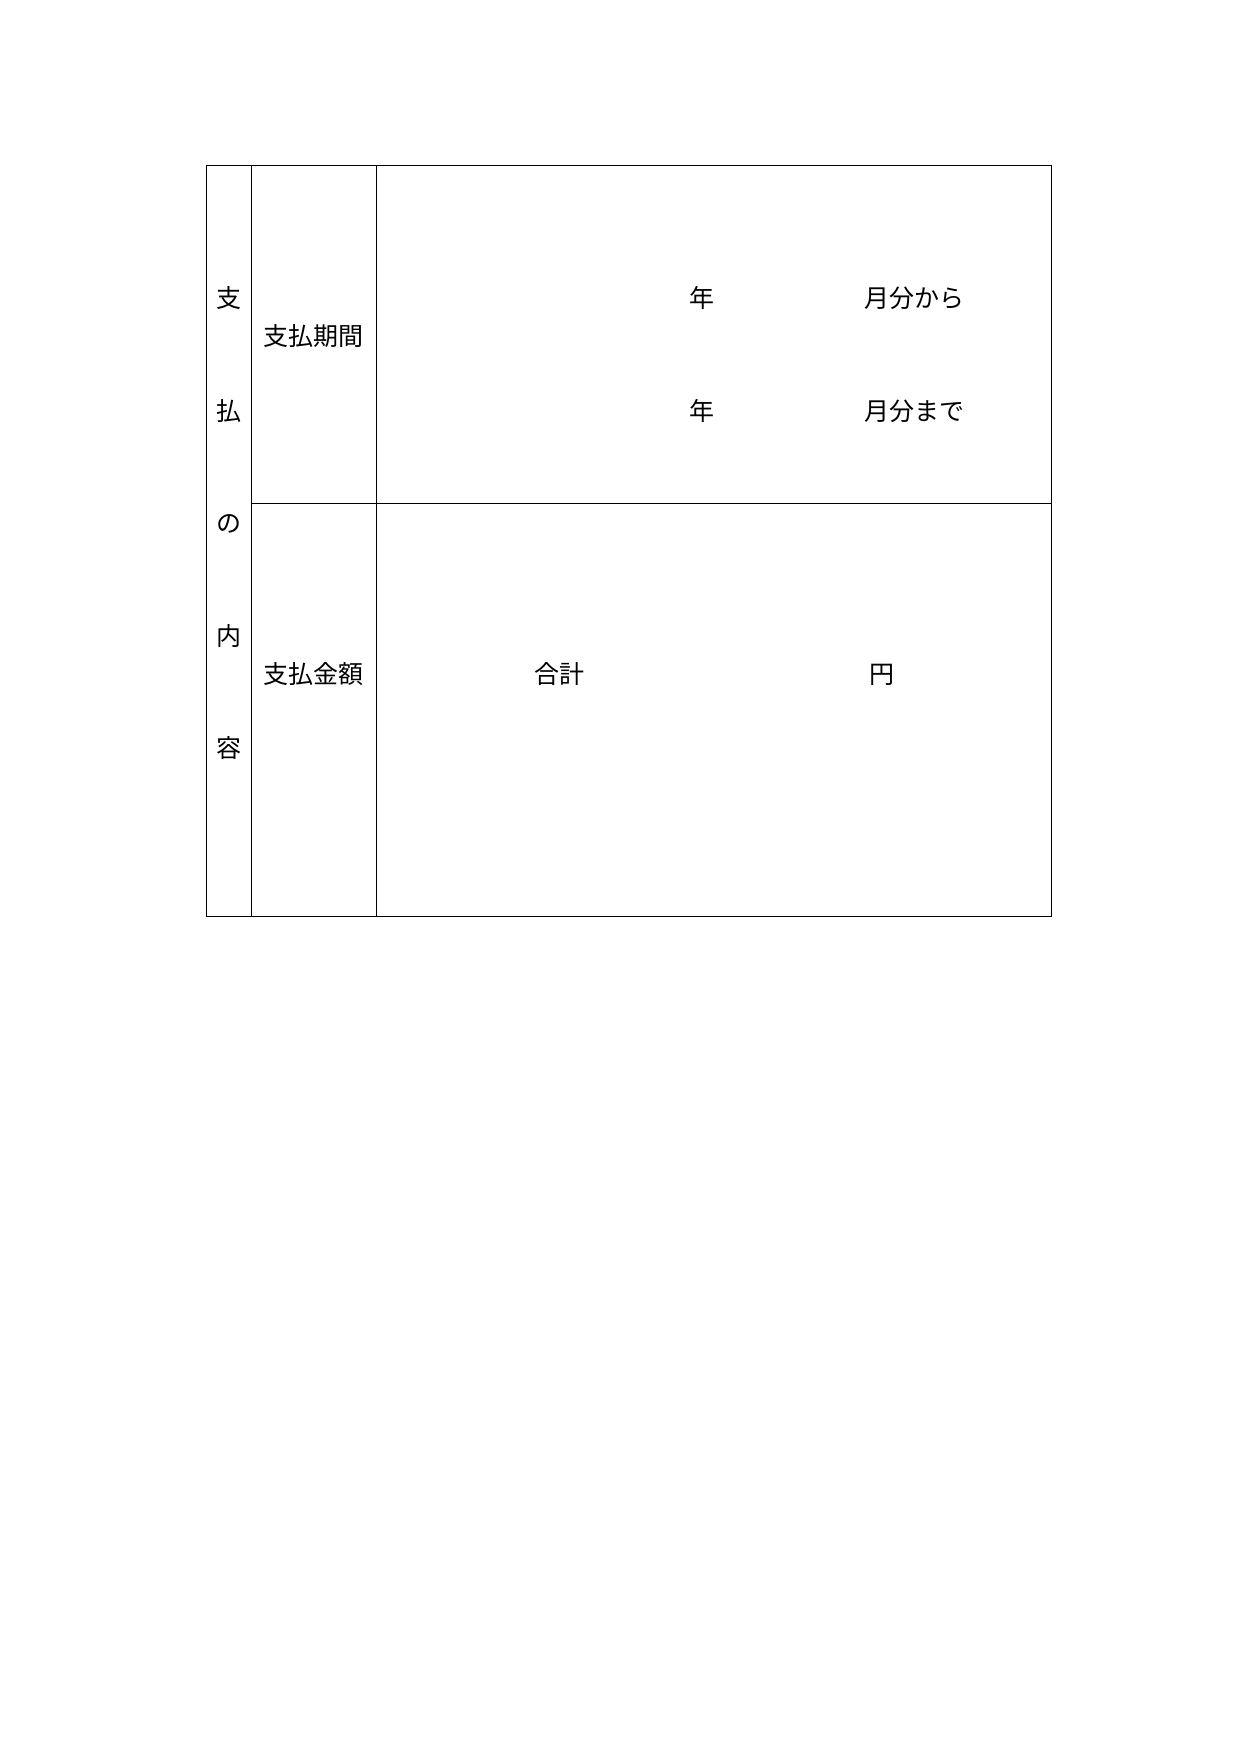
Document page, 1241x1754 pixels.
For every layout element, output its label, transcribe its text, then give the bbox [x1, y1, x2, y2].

table_header 支払期間 [252, 166, 376, 503]
table_header 年 月分から 年 月分まで [377, 166, 1051, 503]
table_header 支 払 の 内 容 [207, 166, 251, 916]
table_cell 合計 円 [377, 504, 1051, 916]
table_cell 支払金額 [252, 504, 376, 916]
